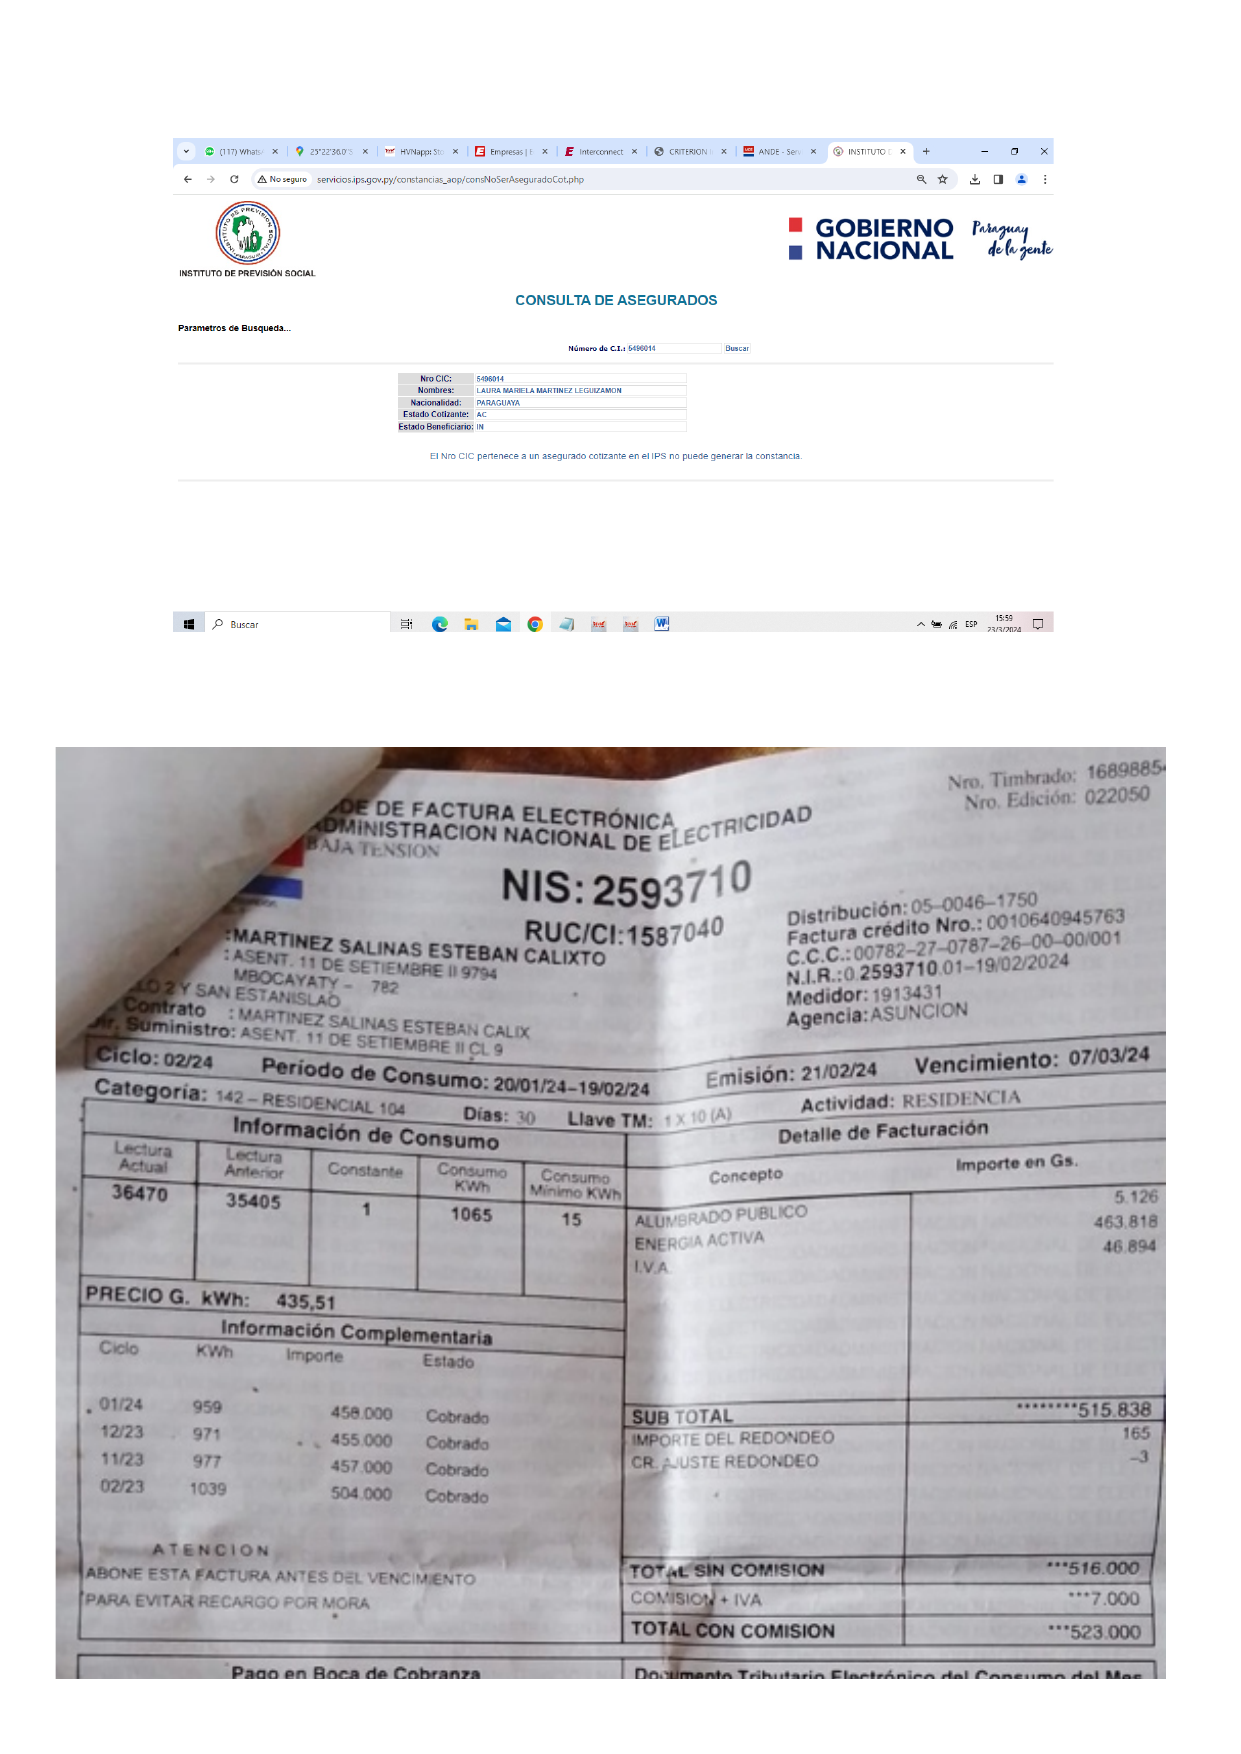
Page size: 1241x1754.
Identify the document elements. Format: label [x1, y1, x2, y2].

picture [173, 138, 1054, 632]
picture [55, 747, 1166, 1679]
